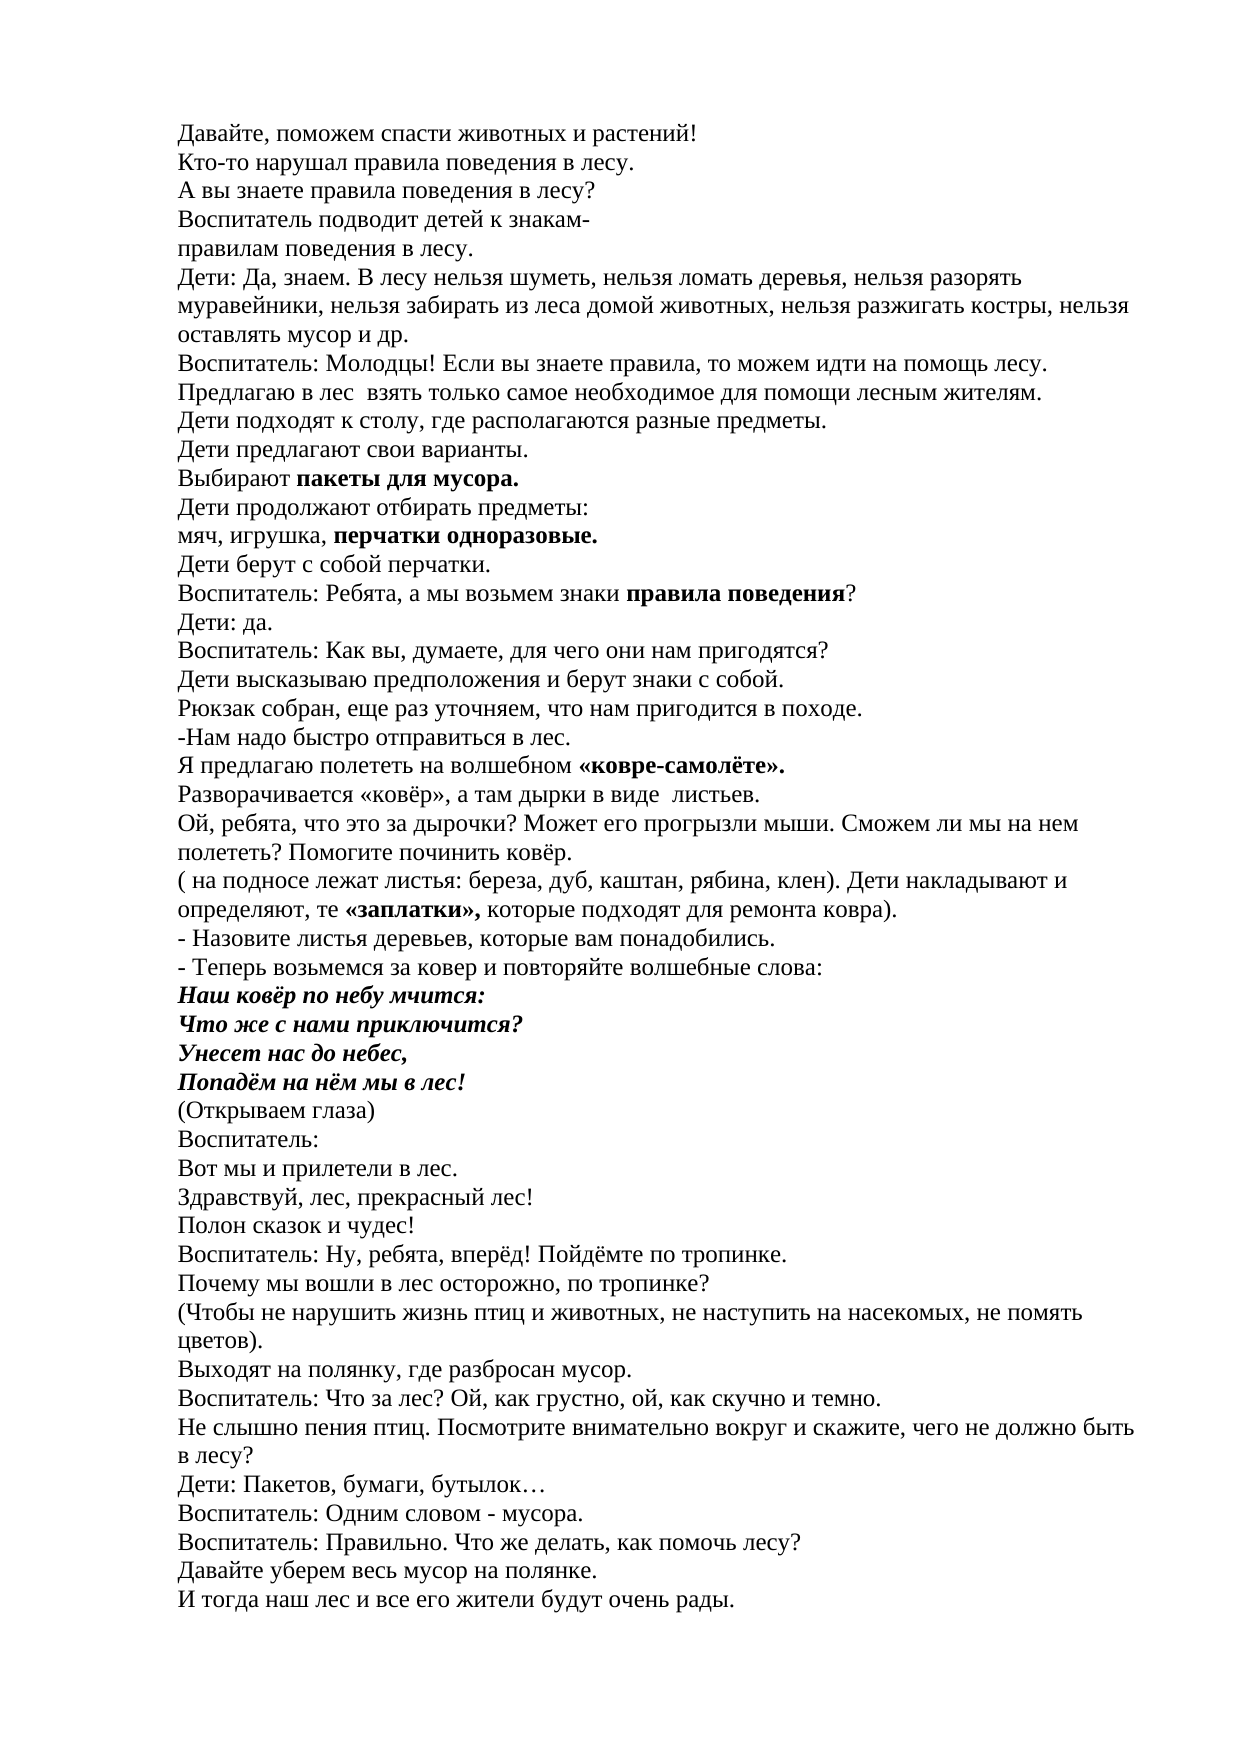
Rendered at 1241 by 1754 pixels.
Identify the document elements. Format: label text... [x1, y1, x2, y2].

text (Чтобы не нарушить жизнь птиц и животных, не наступить на насекомых, не помять цветов). [177, 1297, 1152, 1354]
text - Назовите листья деревьев, которые вам понадобились. [177, 923, 1152, 952]
text Вот мы и прилетели в лес. [177, 1153, 1152, 1182]
text Дети продолжают отбирать предметы: [177, 492, 1152, 521]
text Воспитатель: Ребята, а мы возьмем знаки правила поведения? [177, 578, 1152, 607]
text Ой, ребята, что это за дырочки? Может его прогрызли мыши. Сможем ли мы на нем полететь? Помогите починить ковёр. [177, 808, 1152, 866]
text -Нам надо быстро отправиться в лес. [177, 722, 1152, 751]
text Давайте, поможем спасти животных и растений! [177, 118, 1152, 147]
text Воспитатель: Ну, ребята, вперёд! Пойдёмте по тропинке. [177, 1239, 1152, 1268]
text Давайте уберем весь мусор на полянке. [177, 1556, 1152, 1584]
text Разворачивается «ковёр», а там дырки в виде листьев. [177, 779, 1152, 808]
text Воспитатель: Что за лес? Ой, как грустно, ой, как скучно и темно. [177, 1383, 1152, 1412]
text И тогда наш лес и все его жители будут очень рады. [177, 1584, 1152, 1613]
text Что же с нами приключится? [177, 1009, 1152, 1038]
text мяч, игрушка, перчатки одноразовые. [177, 521, 1152, 549]
text Дети предлагают свои варианты. [177, 434, 1152, 463]
text ( на подносе лежат листья: береза, дуб, каштан, рябина, клен). Дети накладывают и определяют, те «заплатки», которые подходят для ремонта ковра). [177, 866, 1152, 923]
text Не слышно пения птиц. Посмотрите внимательно вокруг и скажите, чего не должно быть в лесу? [177, 1412, 1152, 1469]
text Выходят на полянку, где разбросан мусор. [177, 1354, 1152, 1383]
text Дети: Пакетов, бумаги, бутылок… [177, 1469, 1152, 1498]
text Дети: Да, знаем. В лесу нельзя шуметь, нельзя ломать деревья, нельзя разорять муравейники, нельзя забирать из леса домой животных, нельзя разжигать костры, нельзя оставлять мусор и др. [177, 262, 1152, 348]
text Я предлагаю полететь на волшебном «ковре-самолёте». [177, 751, 1152, 779]
text Попадём на нём мы в лес! [177, 1067, 1152, 1096]
text Кто-то нарушал правила поведения в лесу. [177, 147, 1152, 176]
text (Открываем глаза) [177, 1096, 1152, 1124]
text Здравствуй, лес, прекрасный лес! [177, 1182, 1152, 1211]
text Воспитатель подводит детей к знакам- [177, 204, 1152, 233]
text Унесет нас до небес, [177, 1038, 1152, 1067]
text Воспитатель: Одним словом - мусора. [177, 1498, 1152, 1527]
text Воспитатель: [177, 1124, 1152, 1153]
text Предлагаю в лес взять только самое необходимое для помощи лесным жителям. [177, 377, 1152, 406]
text Воспитатель: Молодцы! Если вы знаете правила, то можем идти на помощь лесу. [177, 348, 1152, 377]
text Почему мы вошли в лес осторожно, по тропинке? [177, 1268, 1152, 1297]
text правилам поведения в лесу. [177, 233, 1152, 262]
text Дети высказываю предположения и берут знаки с собой. [177, 664, 1152, 693]
text - Теперь возьмемся за ковер и повторяйте волшебные слова: [177, 952, 1152, 981]
text Дети берут с собой перчатки. [177, 549, 1152, 578]
text Воспитатель: Правильно. Что же делать, как помочь лесу? [177, 1527, 1152, 1556]
text Полон сказок и чудес! [177, 1211, 1152, 1239]
text Воспитатель: Как вы, думаете, для чего они нам пригодятся? [177, 636, 1152, 664]
text Дети: да. [177, 607, 1152, 636]
text Дети подходят к столу, где располагаются разные предметы. [177, 406, 1152, 434]
text Рюкзак собран, еще раз уточняем, что нам пригодится в походе. [177, 693, 1152, 722]
text Наш ковёр по небу мчится: [177, 981, 1152, 1009]
text А вы знаете правила поведения в лесу? [177, 176, 1152, 204]
text Выбирают пакеты для мусора. [177, 463, 1152, 492]
